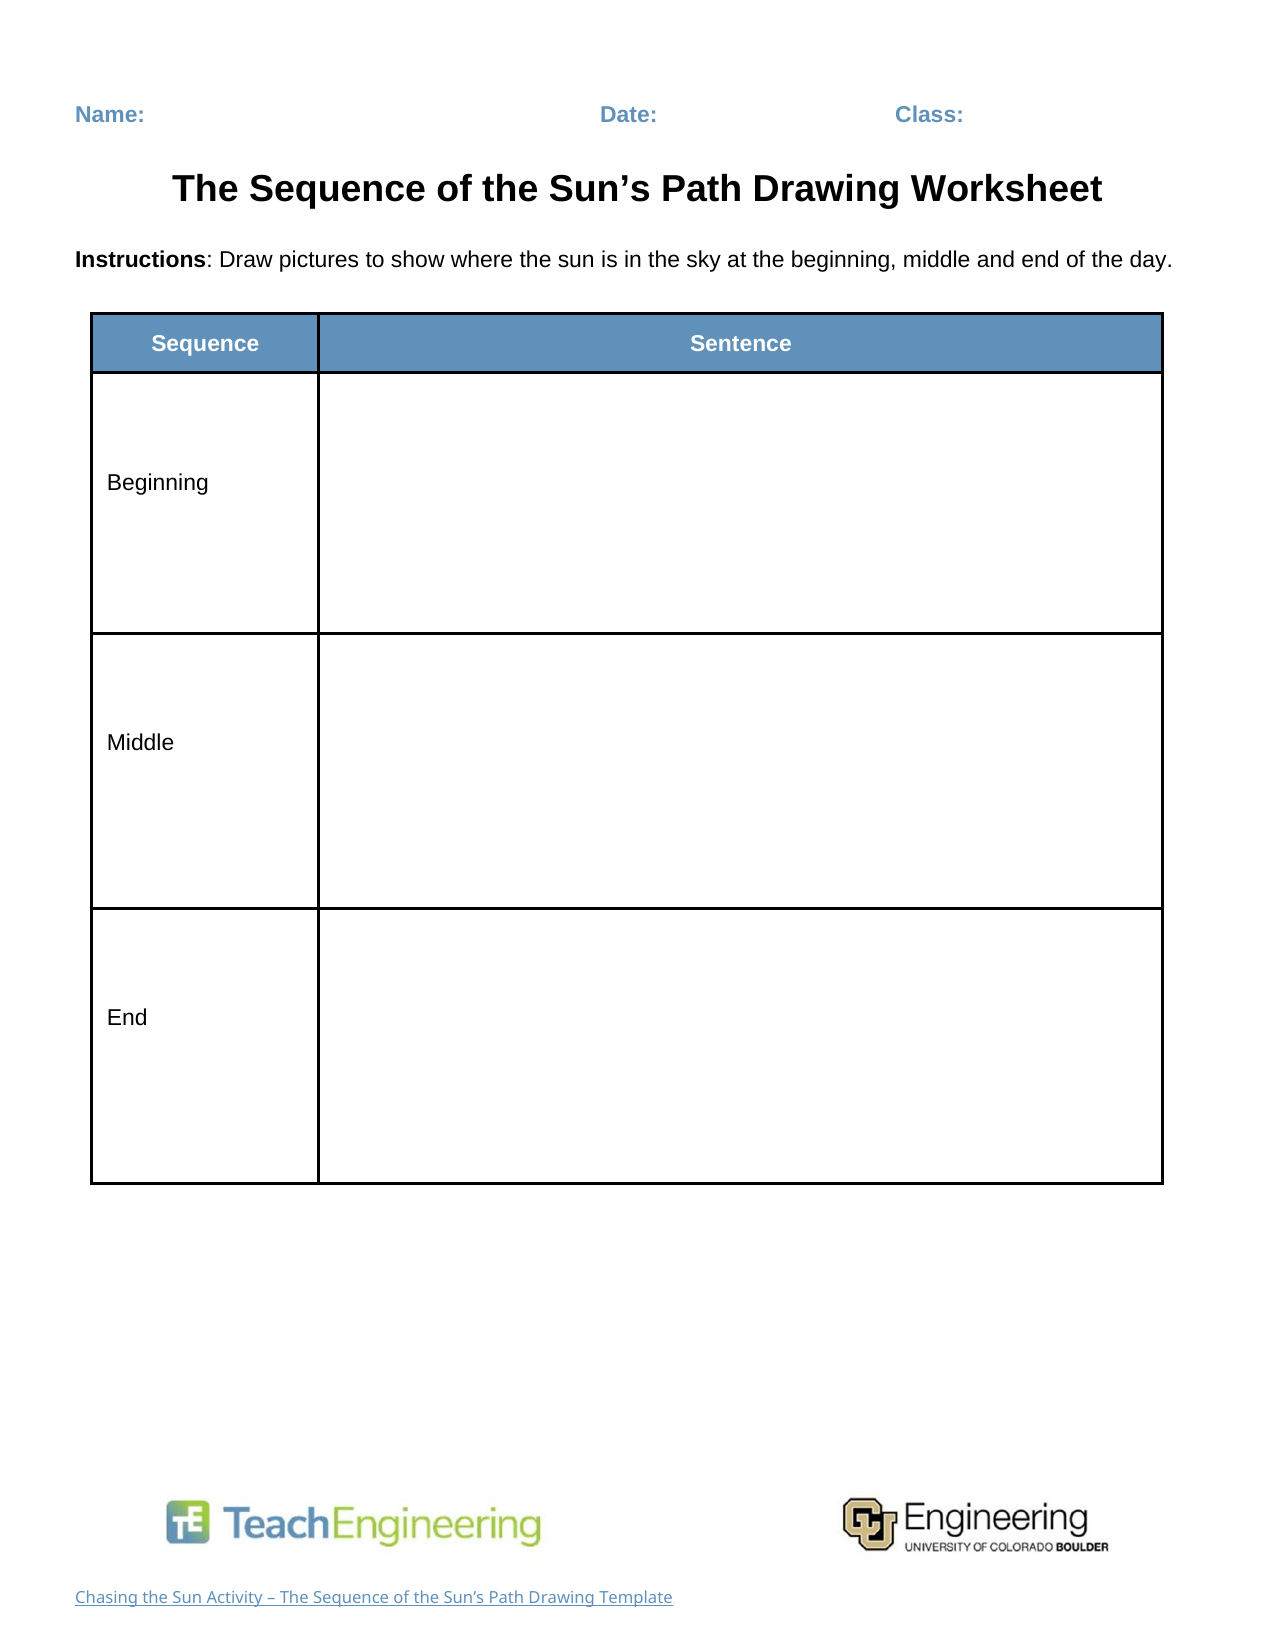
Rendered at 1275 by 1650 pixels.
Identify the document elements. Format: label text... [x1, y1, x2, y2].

table_cell Beginning [93, 374, 317, 632]
text Instructions: Draw pictures to show where the sun is in the sky at the beginning, middle and end of the day. [75, 246, 1200, 272]
text The Sequence of the Sun’s Path Drawing Worksheet [75, 166, 1200, 209]
table_cell [320, 374, 1161, 632]
table_header Sentence [320, 315, 1161, 371]
table_cell Middle [93, 635, 317, 907]
picture [150, 1483, 1125, 1571]
table_header Sequence [93, 315, 317, 371]
table_cell [320, 910, 1161, 1182]
table_cell End [93, 910, 317, 1182]
table_cell [320, 635, 1161, 907]
